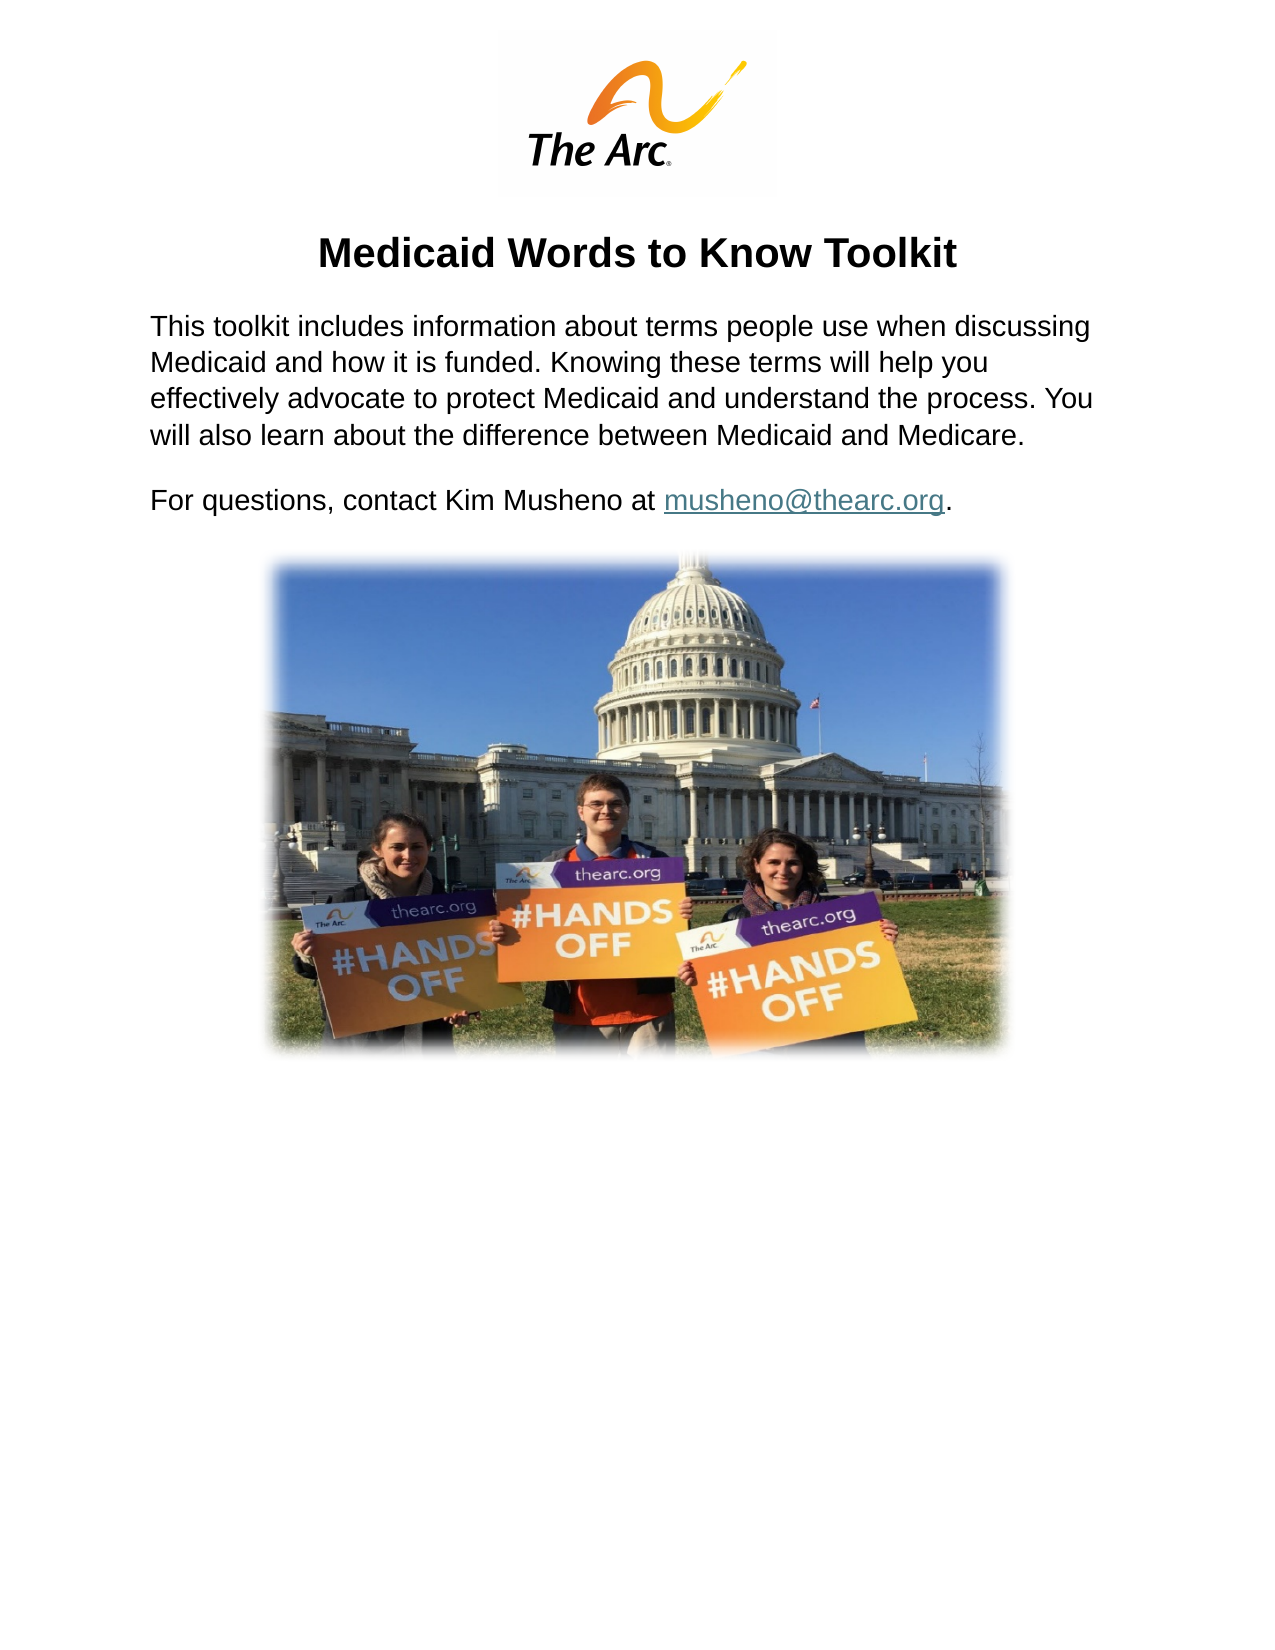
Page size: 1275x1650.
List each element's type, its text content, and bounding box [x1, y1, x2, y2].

text Medicaid Words to Know Toolkit [150, 228, 1125, 276]
text For questions, contact Kim Musheno at musheno@thearc.org. [150, 483, 1125, 516]
picture [286, 577, 988, 1034]
text This toolkit includes information about terms people use when discussing Medicaid and how it is funded. Knowing these terms will help you effectively advocate to protect Medicaid and understand the process. You will also learn about the difference between Medicaid and Medicare. [150, 309, 1125, 451]
picture [497, 30, 778, 197]
